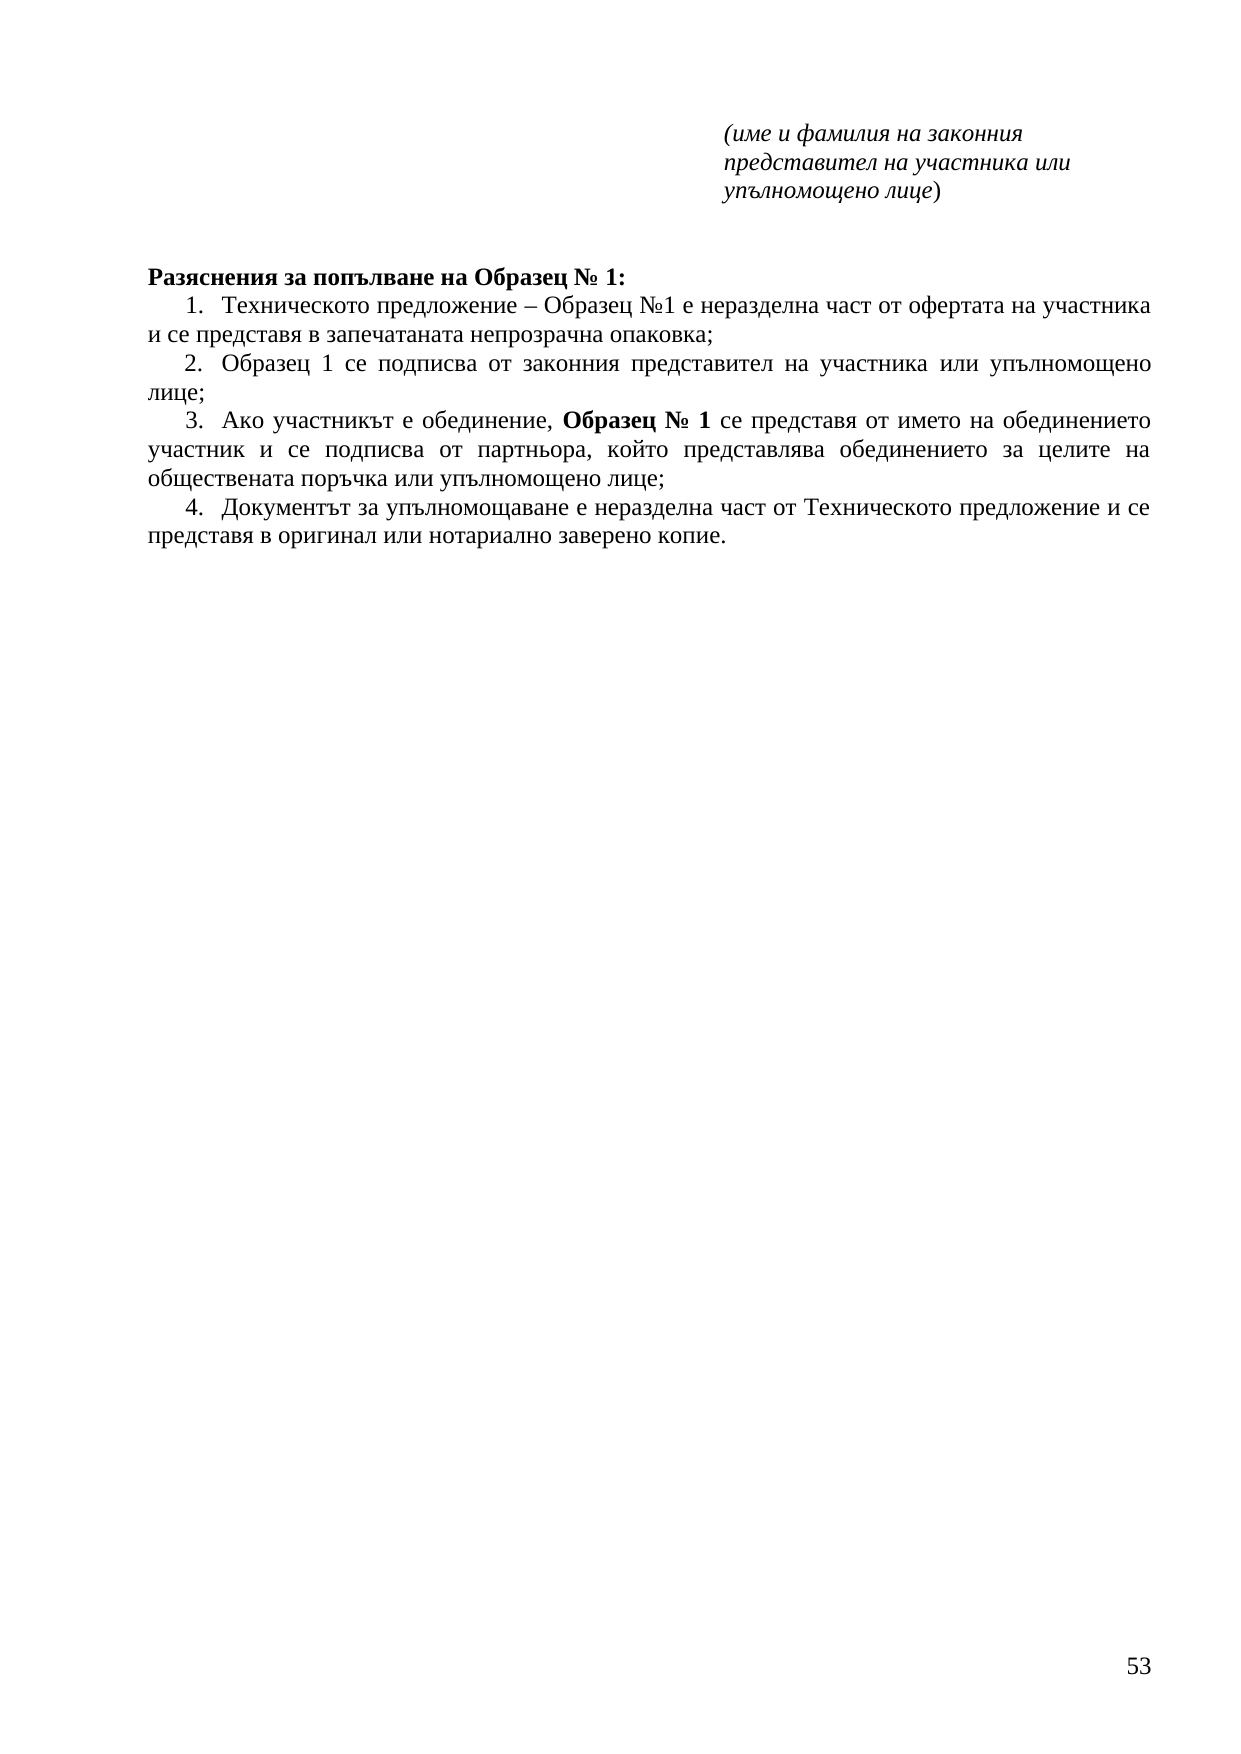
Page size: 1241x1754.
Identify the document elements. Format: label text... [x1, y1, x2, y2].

list Техническото предложение – Образец №1 е неразделна част от офертата на участника и се представя в запечатаната непрозрачна опаковка; [148, 291, 1152, 348]
list Документът за упълномощаване е неразделна част от Техническото предложение и се представя в оригинал или нотариално заверено копие. [148, 492, 1152, 549]
list Ако участникът е обединение, Образец № 1 се представя от името на обединението участник и се подписва от партньора, който представлява обединението за целите на обществената поръчка или упълномощено лице; [148, 406, 1152, 492]
text (име и фамилия на законния представител на участника или упълномощено лице) [724, 118, 1152, 204]
list Образец 1 се подписва от законния представител на участника или упълномощено лице; [148, 348, 1152, 406]
text Разяснения за попълване на Образец № 1: [148, 262, 1152, 291]
